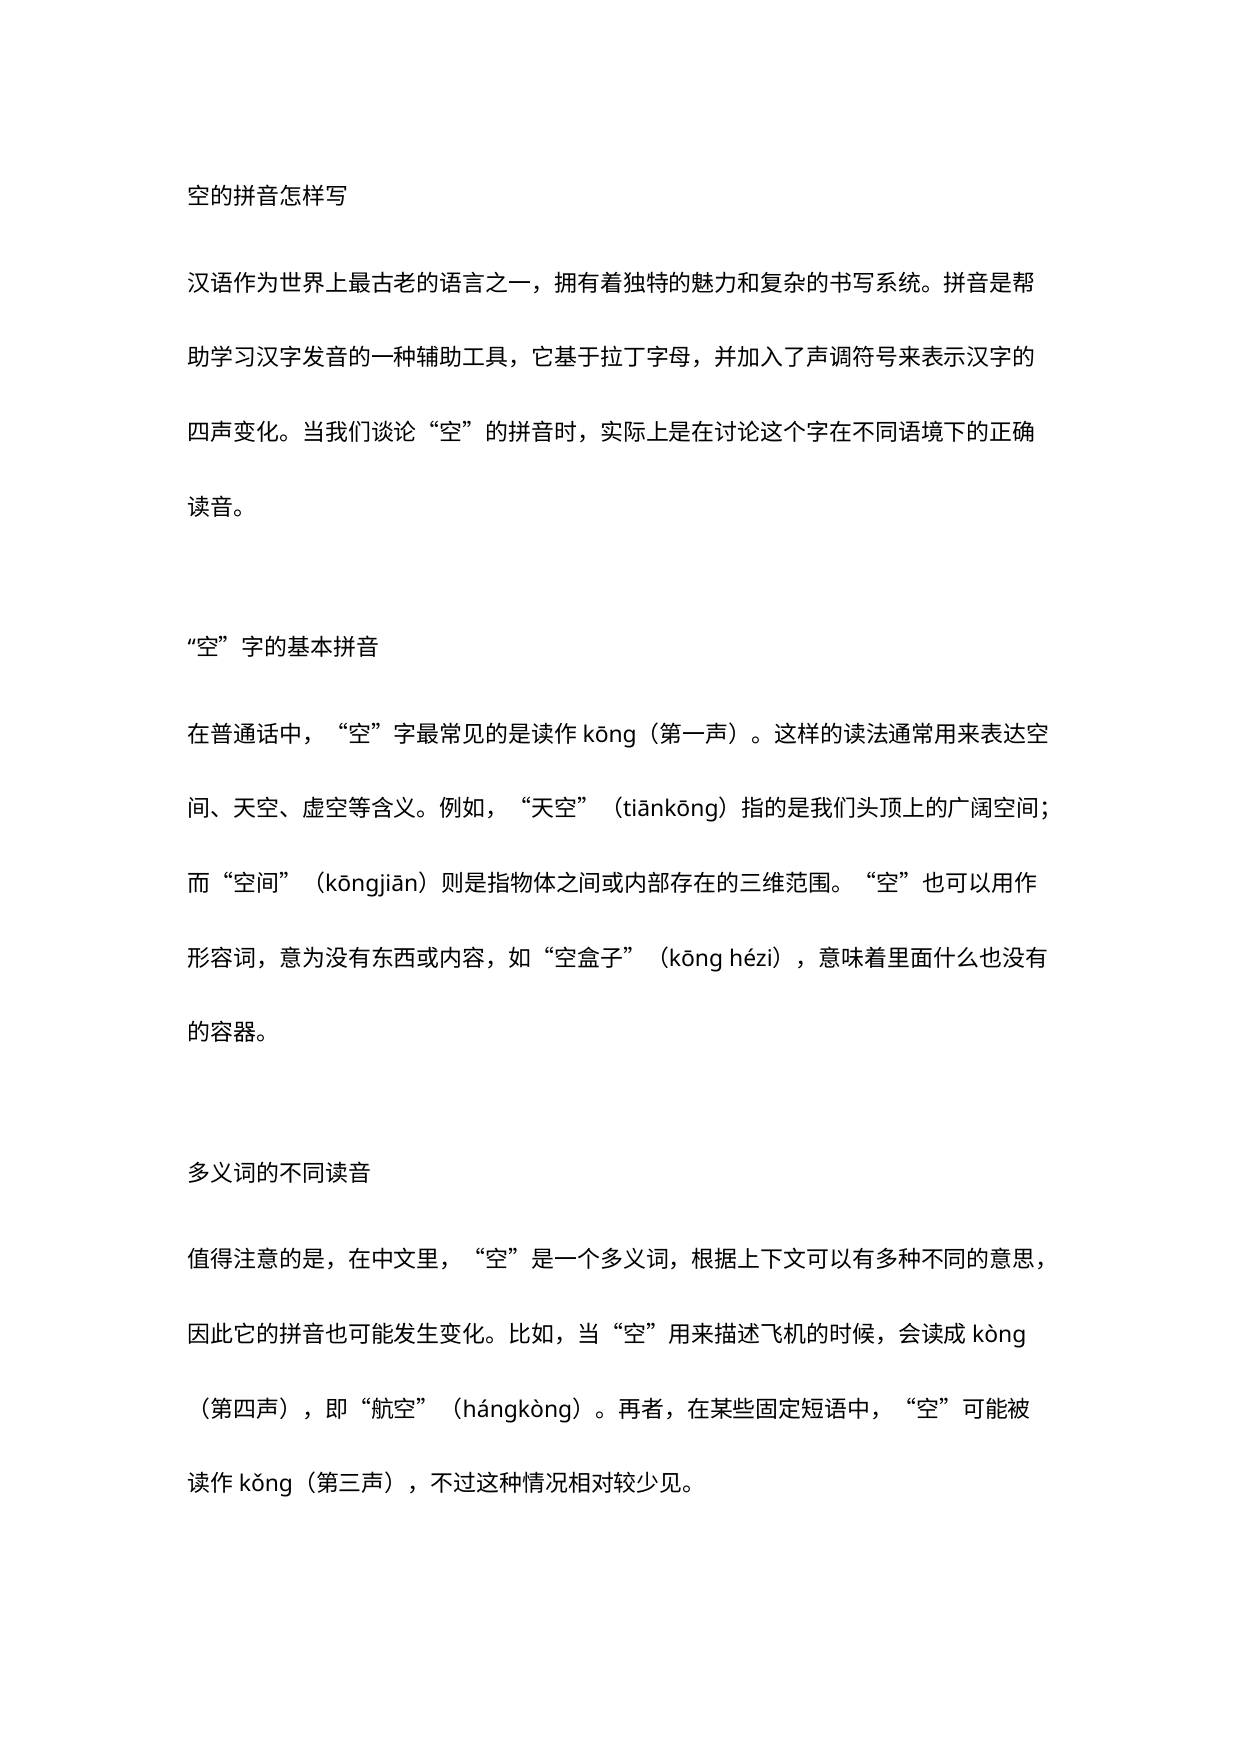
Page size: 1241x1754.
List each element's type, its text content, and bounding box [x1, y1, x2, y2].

text 空的拼音怎样写 [187, 162, 1053, 227]
text 多义词的不同读音 [187, 1139, 1053, 1204]
text 汉语作为世界上最古老的语言之一，拥有着独特的魅力和复杂的书写系统。拼音是帮助学习汉字发音的一种辅助工具，它基于拉丁字母，并加入了声调符号来表示汉字的四声变化。当我们谈论“空”的拼音时，实际上是在讨论这个字在不同语境下的正确读音。 [187, 248, 1053, 538]
text 在普通话中，“空”字最常见的是读作 kōng（第一声）。这样的读法通常用来表达空间、天空、虚空等含义。例如，“天空”（tiānkōng）指的是我们头顶上的广阔空间；而“空间”（kōngjiān）则是指物体之间或内部存在的三维范围。“空”也可以用作形容词，意为没有东西或内容，如“空盒子”（kōng hézi），意味着里面什么也没有的容器。 [187, 700, 1053, 1063]
text “空”字的基本拼音 [187, 613, 1053, 678]
text 值得注意的是，在中文里，“空”是一个多义词，根据上下文可以有多种不同的意思，因此它的拼音也可能发生变化。比如，当“空”用来描述飞机的时候，会读成 kòng（第四声），即“航空”（hángkòng）。再者，在某些固定短语中，“空”可能被读作 kǒng（第三声），不过这种情况相对较少见。 [187, 1225, 1053, 1514]
